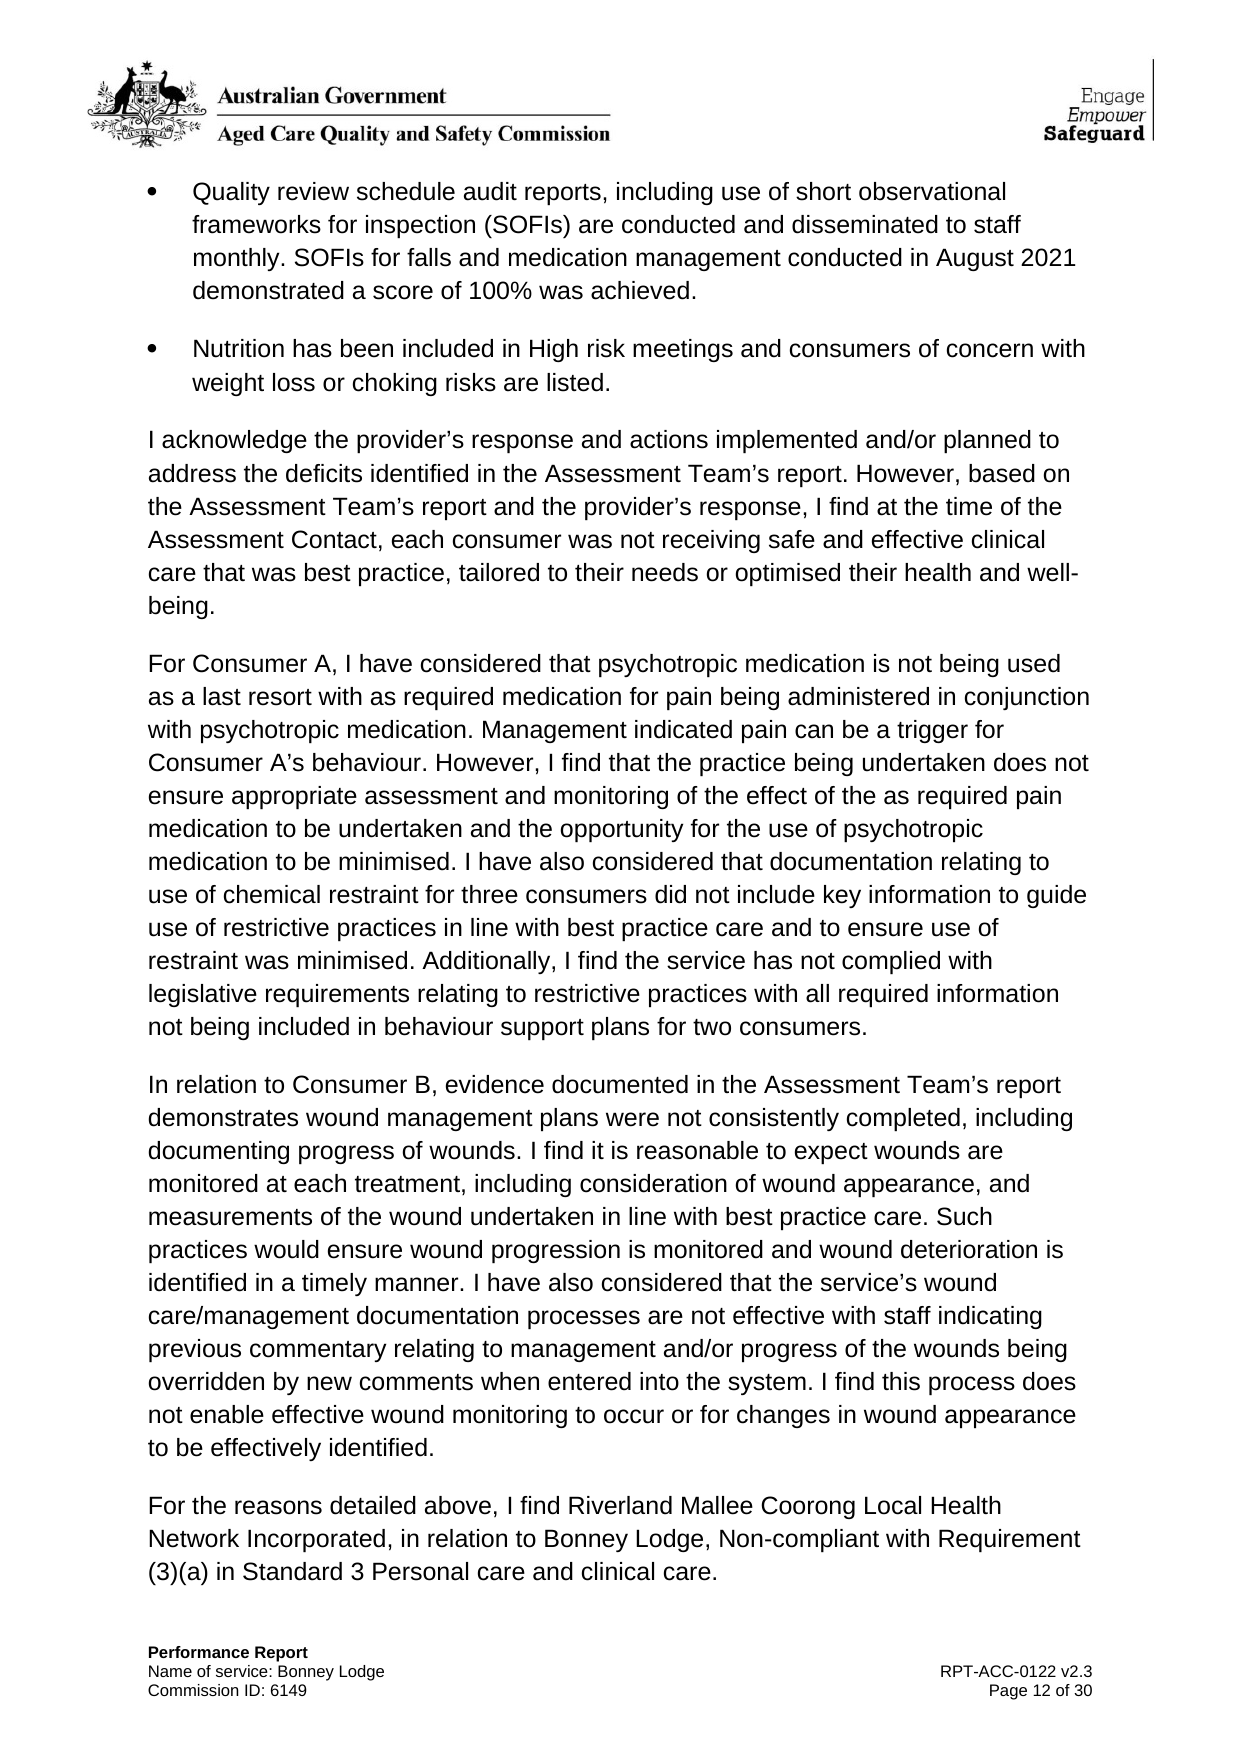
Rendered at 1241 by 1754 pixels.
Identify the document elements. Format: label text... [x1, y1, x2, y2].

text I acknowledge the provider’s response and actions implemented and/or planned to address the deficits identified in the Assessment Team’s report. However, based on the Assessment Team’s report and the provider’s response, I find at the time of the Assessment Contact, each consumer was not receiving safe and effective clinical care that was best practice, tailored to their needs or optimised their health and well-being. [148, 426, 1092, 619]
text For Consumer A, I have considered that psychotropic medication is not being used as a last resort with as required medication for pain being administered in conjunction with psychotropic medication. Management indicated pain can be a trigger for Consumer A’s behaviour. However, I find that the practice being undertaken does not ensure appropriate assessment and monitoring of the effect of the as required pain medication to be undertaken and the opportunity for the use of psychotropic medication to be minimised. I have also considered that documentation relating to use of chemical restraint for three consumers did not include key information to guide use of restrictive practices in line with best practice care and to ensure use of restraint was minimised. Additionally, I find the service has not complied with legislative requirements relating to restrictive practices with all required information not being included in behaviour support plans for two consumers. [148, 649, 1092, 1041]
list Nutrition has been included in High risk meetings and consumers of concern with weight loss or choking risks are listed. [148, 334, 1092, 396]
text In relation to Consumer B, evidence documented in the Assessment Team’s report demonstrates wound management plans were not consistently completed, including documenting progress of wounds. I find it is reasonable to expect wounds are monitored at each treatment, including consideration of wound appearance, and measurements of the wound undertaken in line with best practice care. Such practices would ensure wound progression is monitored and wound deterioration is identified in a timely manner. I have also considered that the service’s wound care/management documentation processes are not effective with staff indicating previous commentary relating to management and/or progress of the wounds being overridden by new comments when entered into the system. I find this process does not enable effective wound monitoring to occur or for changes in wound appearance to be effectively identified. [148, 1070, 1092, 1462]
list Quality review schedule audit reports, including use of short observational frameworks for inspection (SOFIs) are conducted and disseminated to staff monthly. SOFIs for falls and medication management conducted in August 2021 demonstrated a score of 100% was achieved. [148, 177, 1092, 305]
text For the reasons detailed above, I find Riverland Mallee Coorong Local Health Network Incorporated, in relation to Bonney Lodge, Non-compliant with Requirement (3)(a) in Standard 3 Personal care and clinical care. [148, 1491, 1092, 1586]
picture [1, 0, 1241, 169]
